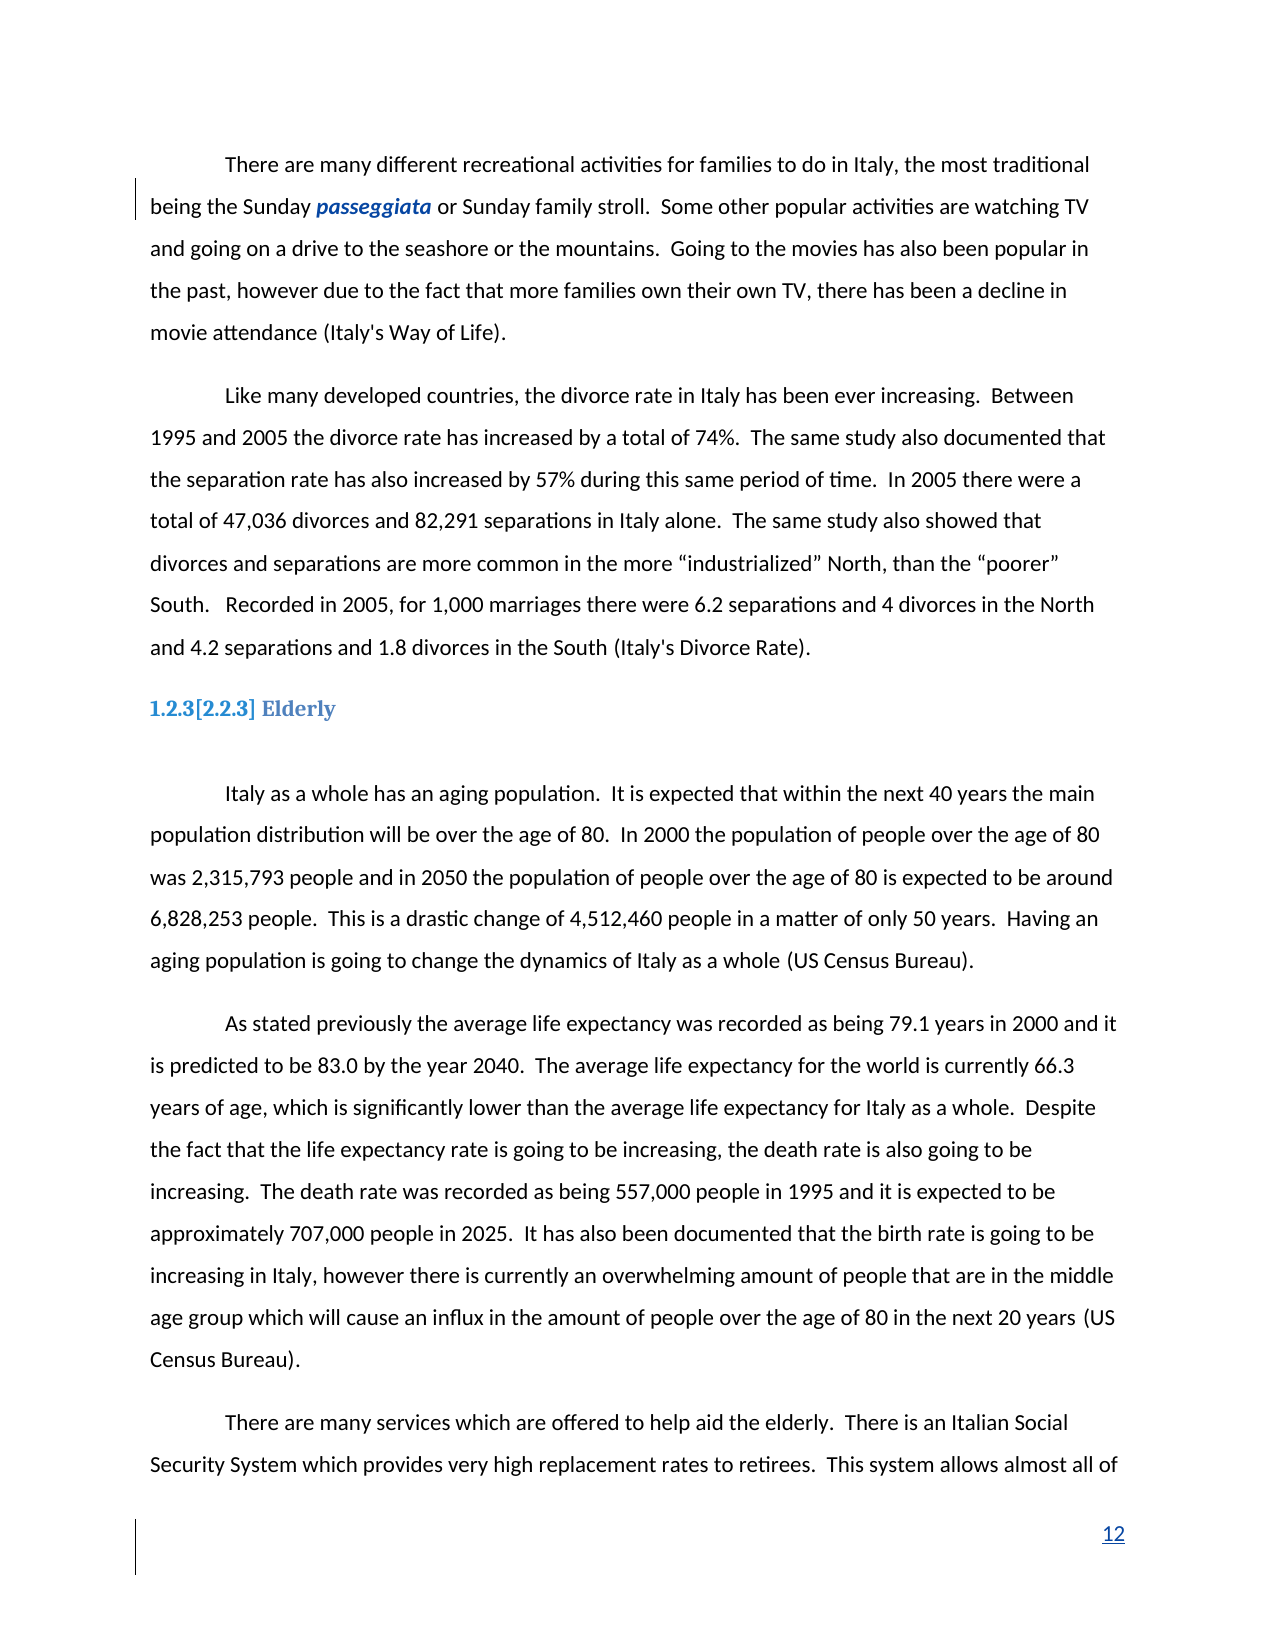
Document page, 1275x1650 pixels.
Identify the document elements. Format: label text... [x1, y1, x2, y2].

text There are many different recreational activities for families to do in Italy, the most traditional being the Sunday passeggiata or Sunday family stroll. Some other popular activities are watching TV and going on a drive to the seashore or the mountains. Going to the movies has also been popular in the past, however due to the fact that more families own their own TV, there has been a decline in movie attendance . [150, 150, 1125, 346]
subtitle Elderly [150, 695, 1125, 722]
text Italy as a whole has an aging population. It is expected that within the next 40 years the main population distribution will be over the age of 80. In 2000 the population of people over the age of 80 was 2,315,793 people and in 2050 the population of people over the age of 80 is expected to be around 6,828,253 people. This is a drastic change of 4,512,460 people in a matter of only 50 years. Having an aging population is going to change the dynamics of Italy as a whole. [150, 779, 1125, 974]
text Like many developed countries, the divorce rate in Italy has been ever increasing. Between 1995 and 2005 the divorce rate has increased by a total of 74%. The same study also documented that the separation rate has also increased by 57% during this same period of time. In 2005 there were a total of 47,036 divorces and 82,291 separations in Italy alone. The same study also showed that divorces and separations are more common in the more “industrialized” North, than the “poorer” South. Recorded in 2005, for 1,000 marriages there were 6.2 separations and 4 divorces in the North and 4.2 separations and 1.8 divorces in the South. [150, 381, 1125, 661]
text As stated previously the average life expectancy was recorded as being 79.1 years in 2000 and it is predicted to be 83.0 by the year 2040. The average life expectancy for the world is currently 66.3 years of age, which is significantly lower than the average life expectancy for Italy as a whole. Despite the fact that the life expectancy rate is going to be increasing, the death rate is also going to be increasing. The death rate was recorded as being 557,000 people in 1995 and it is expected to be approximately 707,000 people in 2025. It has also been documented that the birth rate is going to be increasing in Italy, however there is currently an overwhelming amount of people that are in the middle age group which will cause an influx in the amount of people over the age of 80 in the next 20 years. [150, 1009, 1125, 1373]
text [150, 1408, 1125, 1478]
